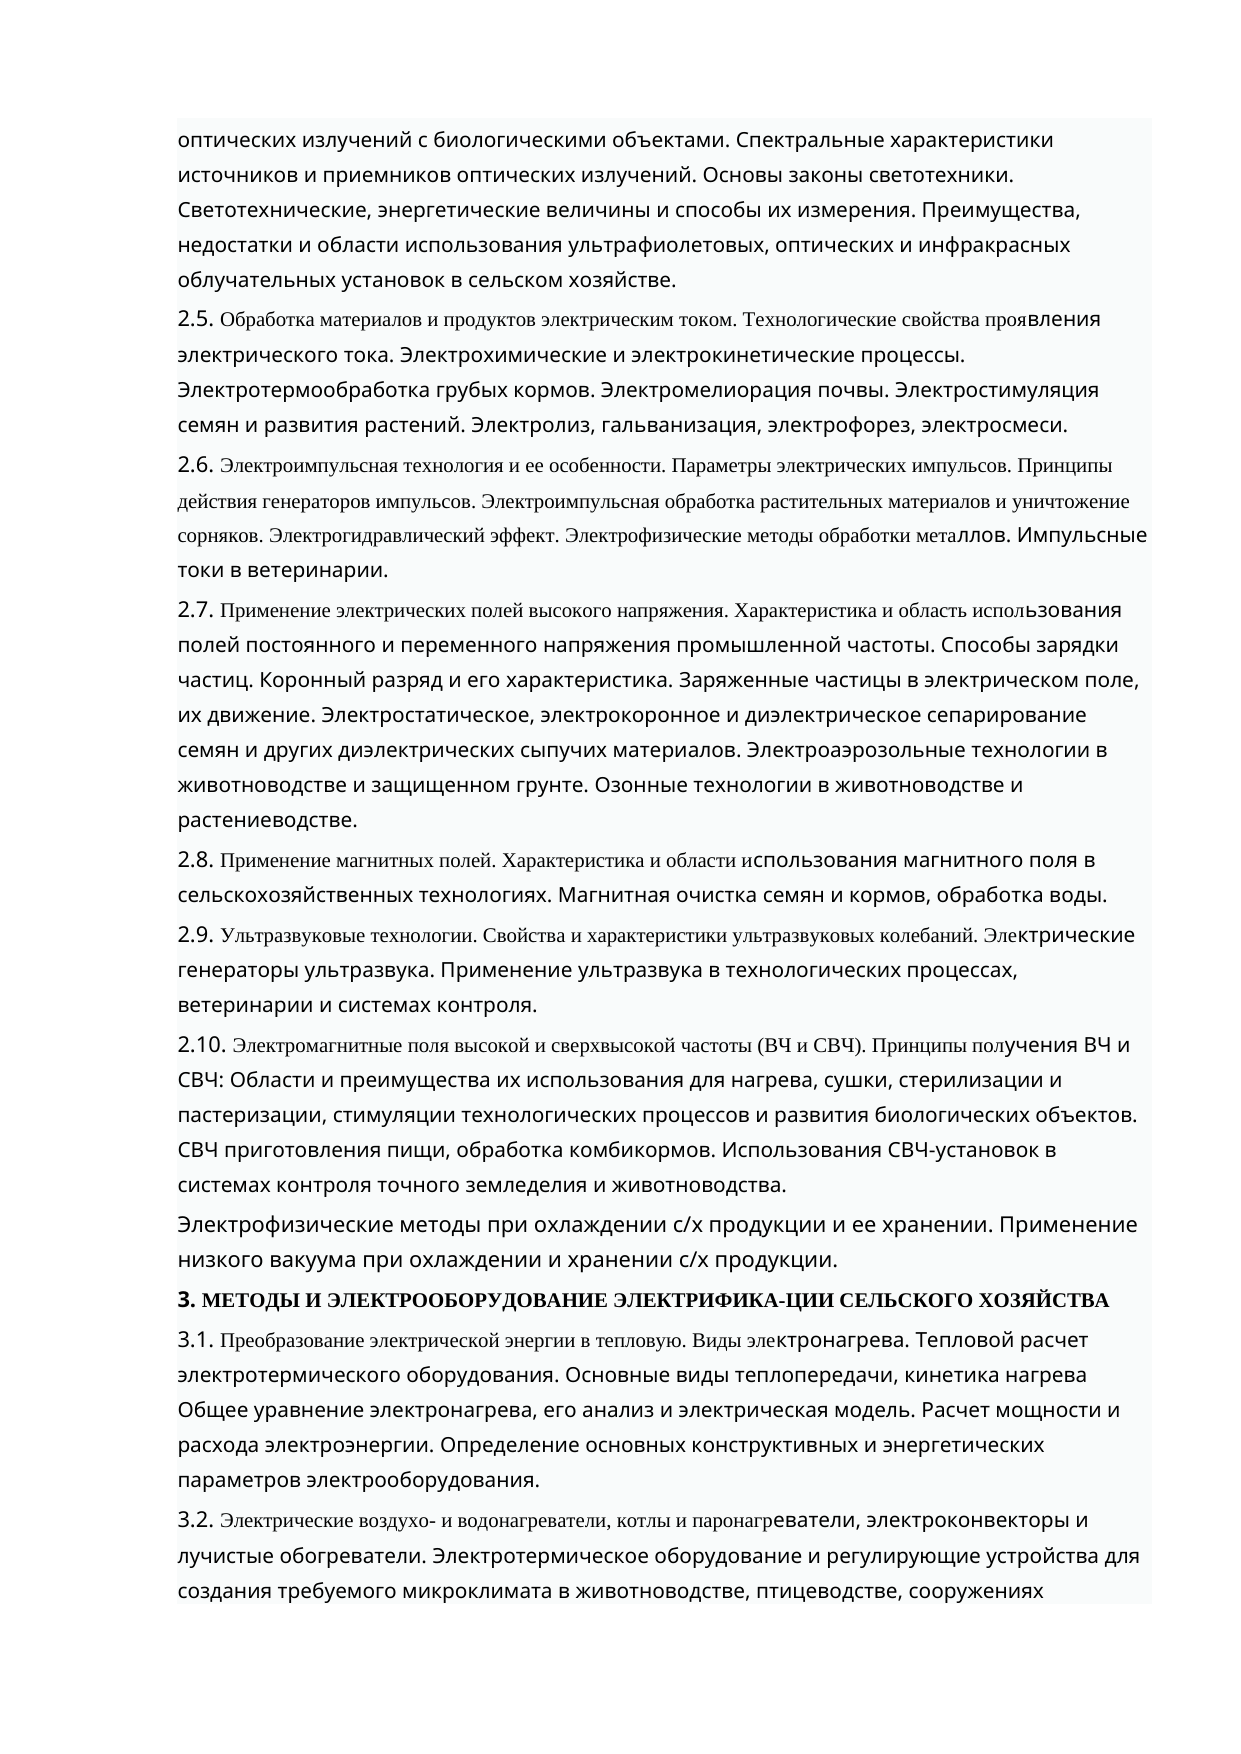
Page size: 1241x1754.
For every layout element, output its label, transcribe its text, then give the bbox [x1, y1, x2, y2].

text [177, 1499, 1152, 1604]
text 3.1. Преобразование электрической энергии в тепловую. Виды электронагрева. Тепловой расчет электротермического оборудования. Основные виды теплопередачи, кинетика нагрева Общее уравнение электронагрева, его анализ и электрическая модель. Расчет мощности и расхода электроэнергии. Определение основных конструктивных и энергетических параметров электрооборудования. [177, 1319, 1152, 1494]
text 2.8. Применение магнитных полей. Характеристика и области использования магнитного поля в сельскохозяйственных технологиях. Магнитная очистка семян и кормов, обработка воды. [177, 838, 1152, 908]
text 2.5. Обработка материалов и продуктов электрическим током. Технологические свойства проявления электрического тока. Электрохимические и электрокинетические процессы. Электротермообработка грубых кормов. Электромелиорация почвы. Электростимуляция семян и развития растений. Электролиз, гальванизация, электрофорез, электросмеси. [177, 298, 1152, 438]
text Электрофизические методы при охлаждении с/х продукции и ее хранении. Применение низкого вакуума при охлаждении и хранении с/х продукции. [177, 1204, 1152, 1274]
text 2.9. Ультразвуковые технологии. Свойства и характеристики ультразвуковых колебаний. Электрические генераторы ультразвука. Применение ультразвука в технологических процессах, ветеринарии и системах контроля. [177, 914, 1152, 1019]
text 2.7. Применение электрических полей высокого напряжения. Характеристика и область использования полей постоянного и переменного напряжения промышленной частоты. Способы зарядки частиц. Коронный разряд и его характеристика. Заряженные частицы в электрическом поле, их движение. Электростатическое, электрокоронное и диэлектрическое сепарирование семян и других диэлектрических сыпучих материалов. Электроаэрозольные технологии в животноводстве и защищенном грунте. Озонные технологии в животноводстве и растениеводстве. [177, 588, 1152, 833]
text 3. МЕТОДЫ И ЭЛЕКТРООБОРУДОВАНИЕ ЭЛЕКТРИФИКА-ЦИИ СЕЛЬСКОГО ХОЗЯЙСТВА [177, 1279, 1152, 1314]
text 2.10. Электромагнитные поля высокой и сверхвысокой частоты (ВЧ и СВЧ). Принципы получения ВЧ и СВЧ: Области и преимущества их использования для нагрева, сушки, стерилизации и пастеризации, стимуляции технологических процессов и развития биологических объектов. СВЧ приготовления пищи, обработка комбикормов. Использования СВЧ-установок в системах контроля точного земледелия и животноводства. [177, 1024, 1152, 1199]
text 2.6. Электроимпульсная технология и ее особенности. Параметры электрических импульсов. Принципы действия генераторов импульсов. Электроимпульсная обработка растительных материалов и уничтожение сорняков. Электрогидравлический эффект. Электрофизические методы обработки металлов. Импульсные токи в ветеринарии. [177, 443, 1152, 583]
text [177, 118, 1152, 293]
